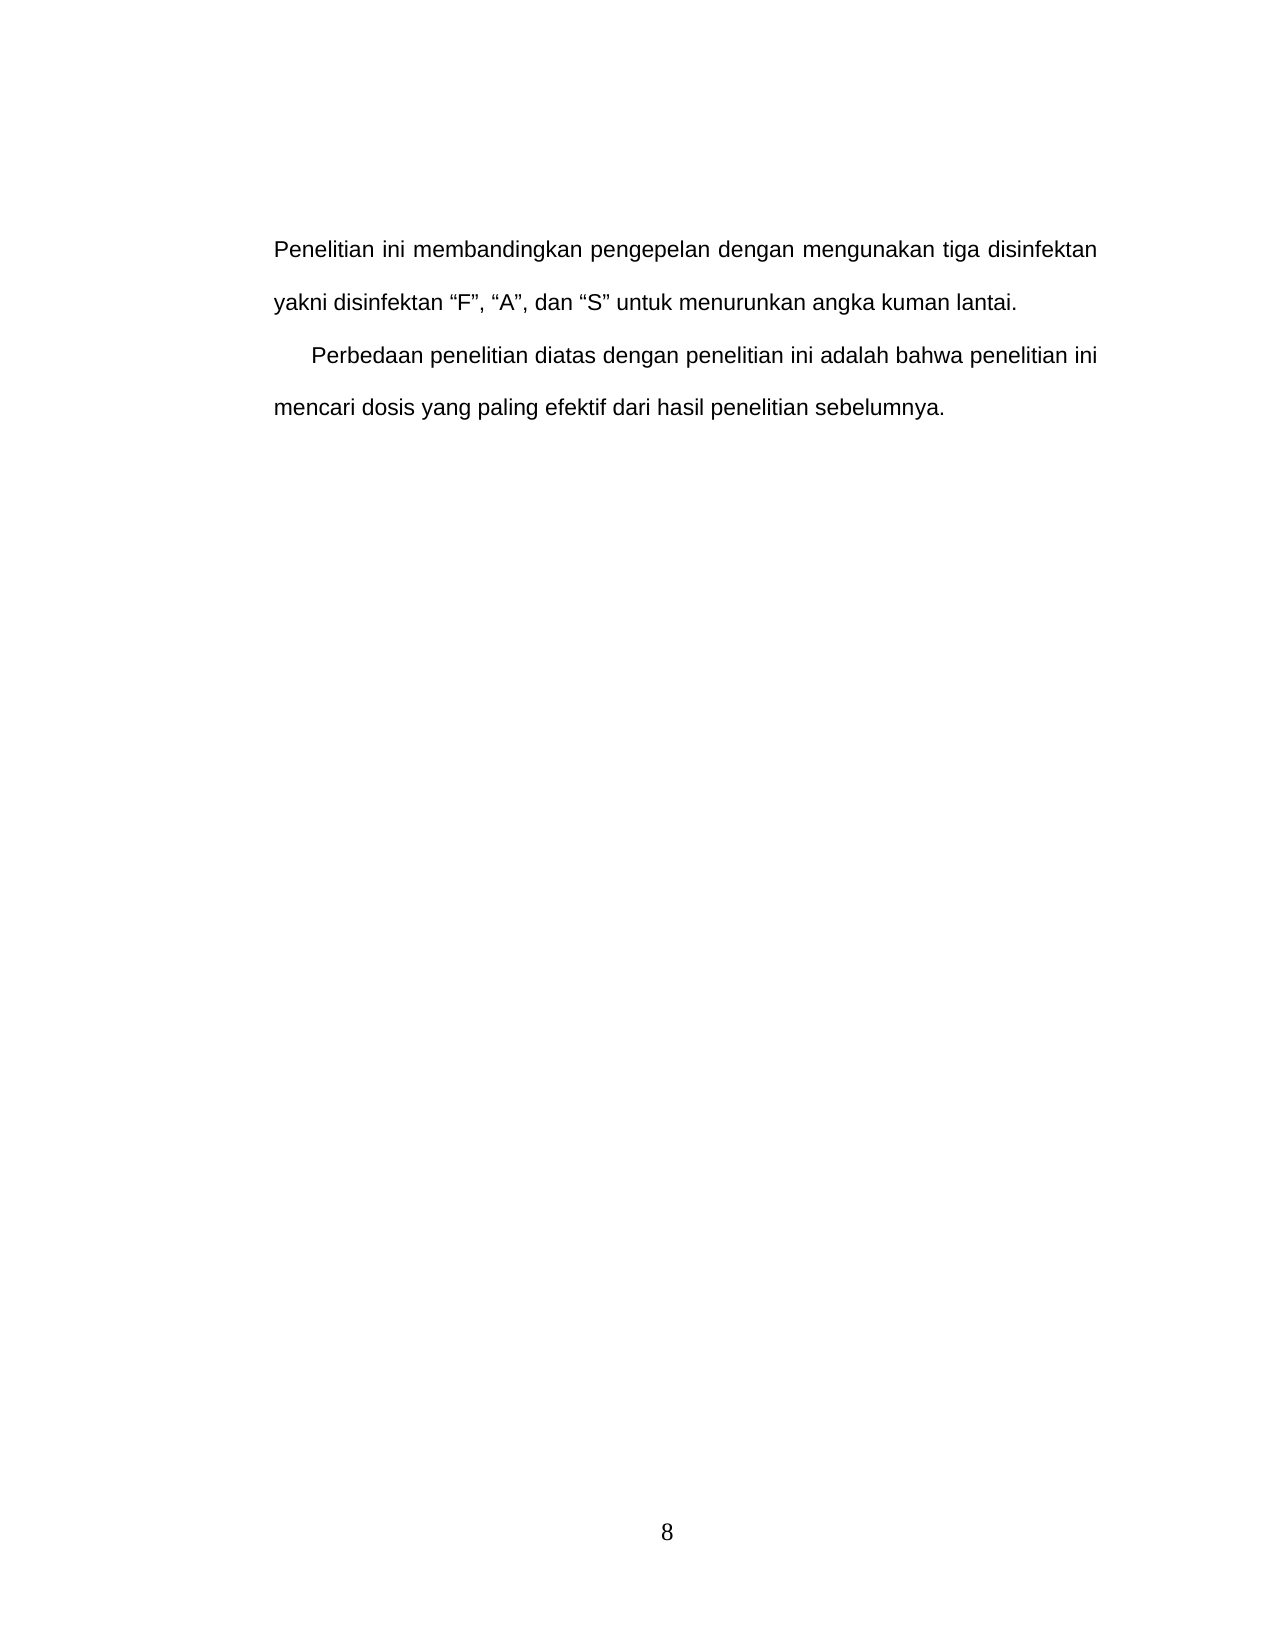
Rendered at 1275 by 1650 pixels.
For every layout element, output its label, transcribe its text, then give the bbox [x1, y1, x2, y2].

list Perbedaan penelitian diatas dengan penelitian ini adalah bahwa penelitian ini mencari dosis yang paling efektif dari hasil penelitian sebelumnya. [274, 342, 1098, 421]
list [274, 236, 1098, 315]
